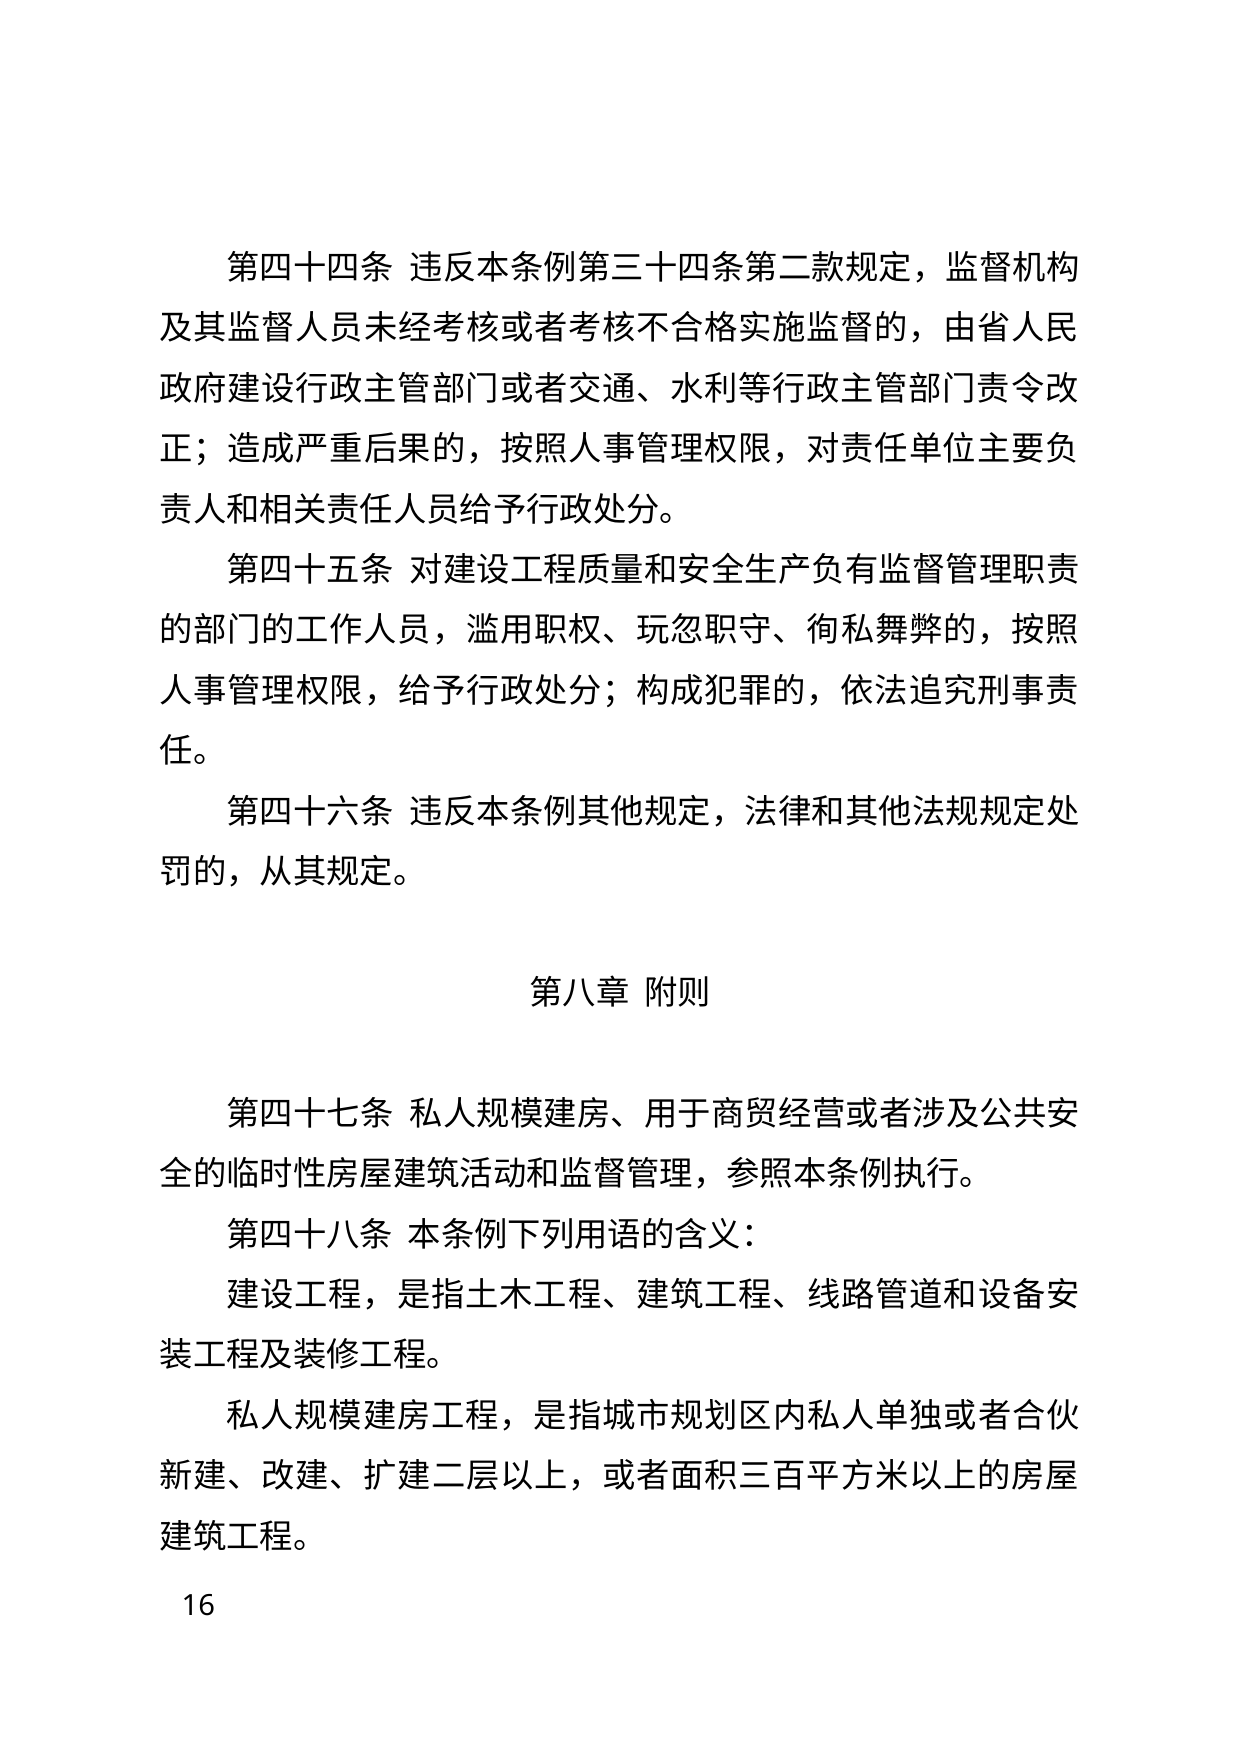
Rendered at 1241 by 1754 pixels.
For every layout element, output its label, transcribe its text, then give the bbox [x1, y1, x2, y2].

text 第四十六条 违反本条例其他规定，法律和其他法规规定处罚的，从其规定。 [159, 772, 1081, 893]
text 第四十八条 本条例下列用语的含义： [159, 1195, 1081, 1256]
text 私人规模建房工程，是指城市规划区内私人单独或者合伙新建、改建、扩建二层以上，或者面积三百平方米以上的房屋建筑工程。 [159, 1376, 1081, 1558]
text 第四十五条 对建设工程质量和安全生产负有监督管理职责的部门的工作人员，滥用职权、玩忽职守、徇私舞弊的，按照人事管理权限，给予行政处分；构成犯罪的，依法追究刑事责任。 [159, 531, 1081, 772]
text 第八章 附则 [159, 953, 1081, 1014]
text 第四十四条 违反本条例第三十四条第二款规定，监督机构及其监督人员未经考核或者考核不合格实施监督的，由省人民政府建设行政主管部门或者交通、水利等行政主管部门责令改正；造成严重后果的，按照人事管理权限，对责任单位主要负责人和相关责任人员给予行政处分。 [159, 228, 1081, 531]
text 建设工程，是指土木工程、建筑工程、线路管道和设备安装工程及装修工程。 [159, 1256, 1081, 1376]
text 第四十七条 私人规模建房、用于商贸经营或者涉及公共安全的临时性房屋建筑活动和监督管理，参照本条例执行。 [159, 1074, 1081, 1195]
